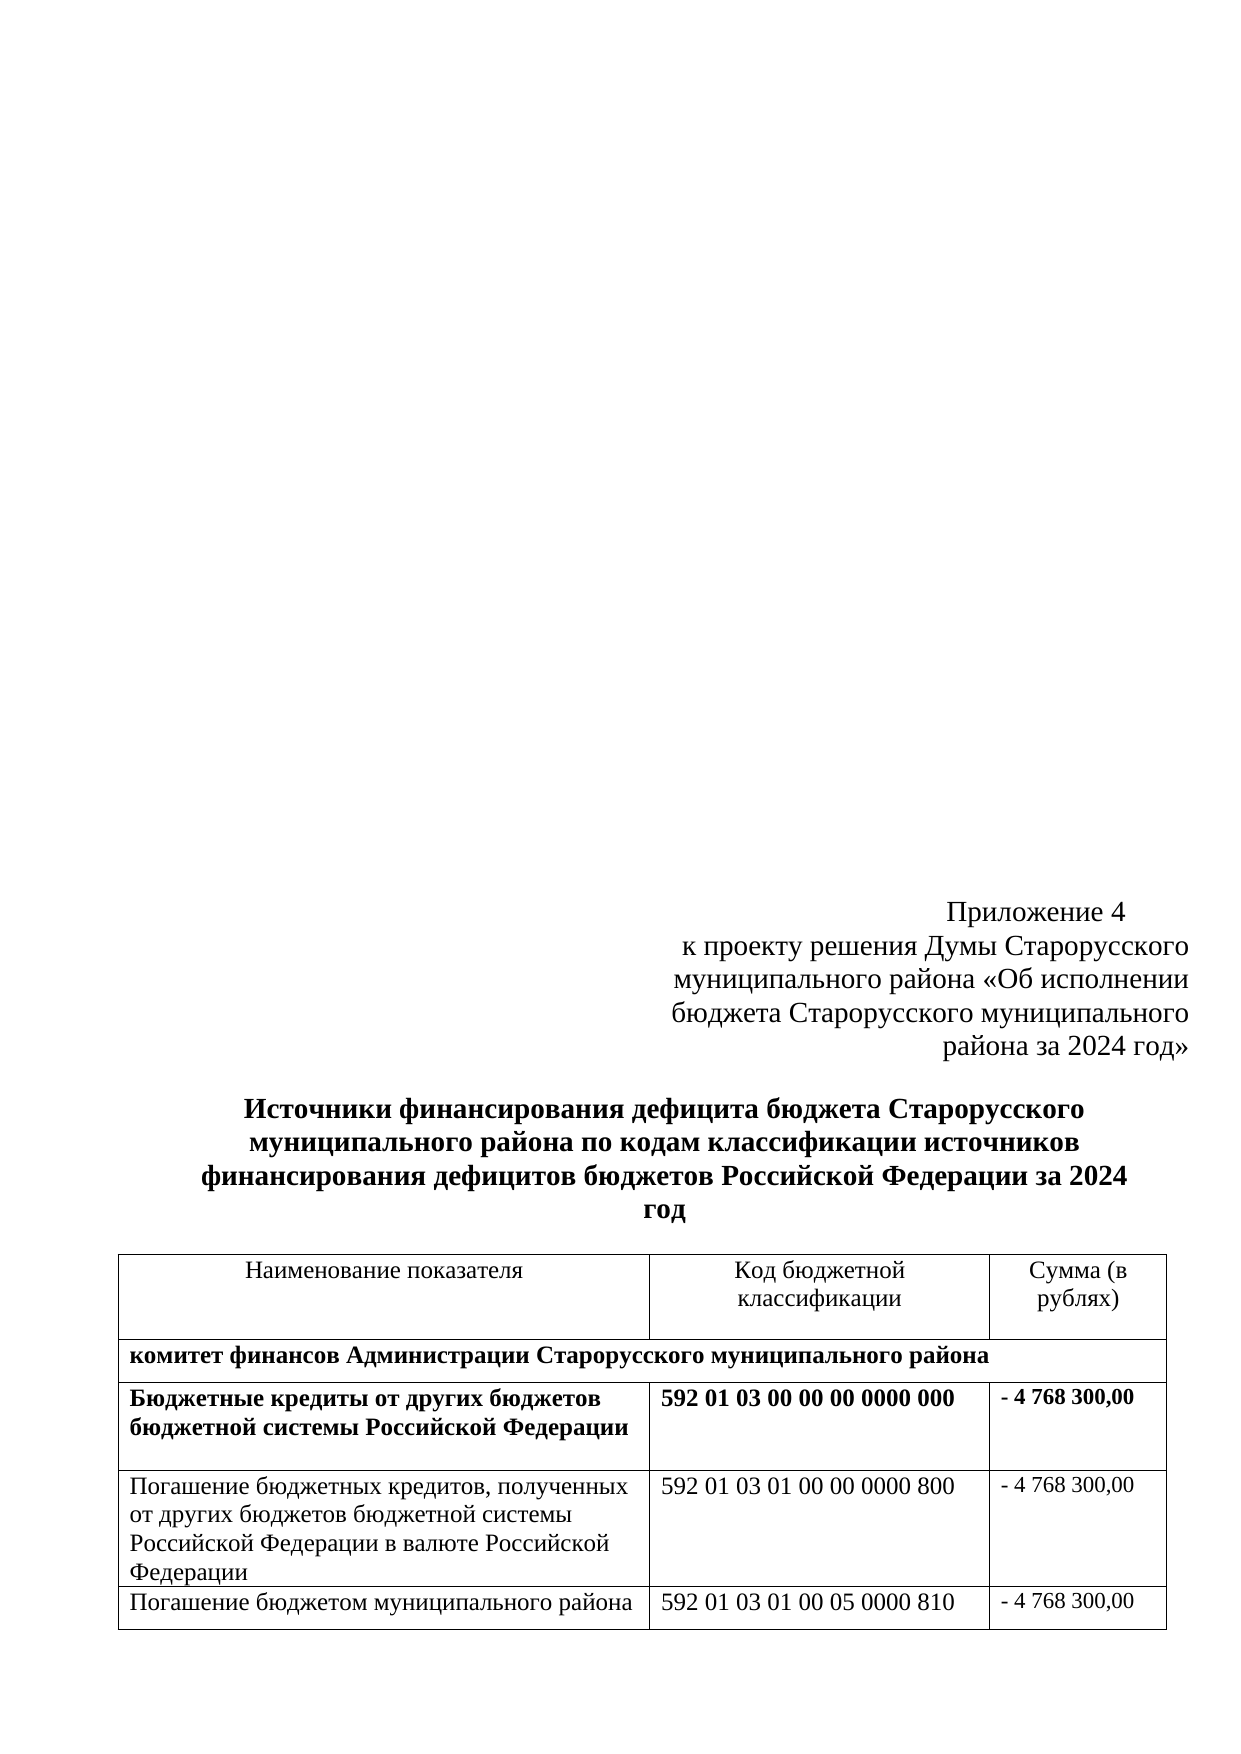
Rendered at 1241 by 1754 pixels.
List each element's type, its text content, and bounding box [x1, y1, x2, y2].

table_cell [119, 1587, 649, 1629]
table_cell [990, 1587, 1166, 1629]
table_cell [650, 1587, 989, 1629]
text Приложение 4 [177, 894, 1125, 928]
text муниципального района «Об исполнении [177, 961, 1189, 995]
text Источники финансирования дефицита бюджета Старорусского муниципального района по кодам классификации источников финансирования дефицитов бюджетов Российской Федерации за 2024 год [177, 1091, 1152, 1225]
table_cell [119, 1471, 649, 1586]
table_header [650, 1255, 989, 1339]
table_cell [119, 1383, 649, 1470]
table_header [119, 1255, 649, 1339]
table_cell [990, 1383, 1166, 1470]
text бюджета Старорусского муниципального [177, 995, 1189, 1028]
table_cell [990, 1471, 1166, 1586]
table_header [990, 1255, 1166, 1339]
text к проекту решения Думы Старорусского [177, 928, 1189, 961]
text района за 2024 год» [177, 1028, 1189, 1062]
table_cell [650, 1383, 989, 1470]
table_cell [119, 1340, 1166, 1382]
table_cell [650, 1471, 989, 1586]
